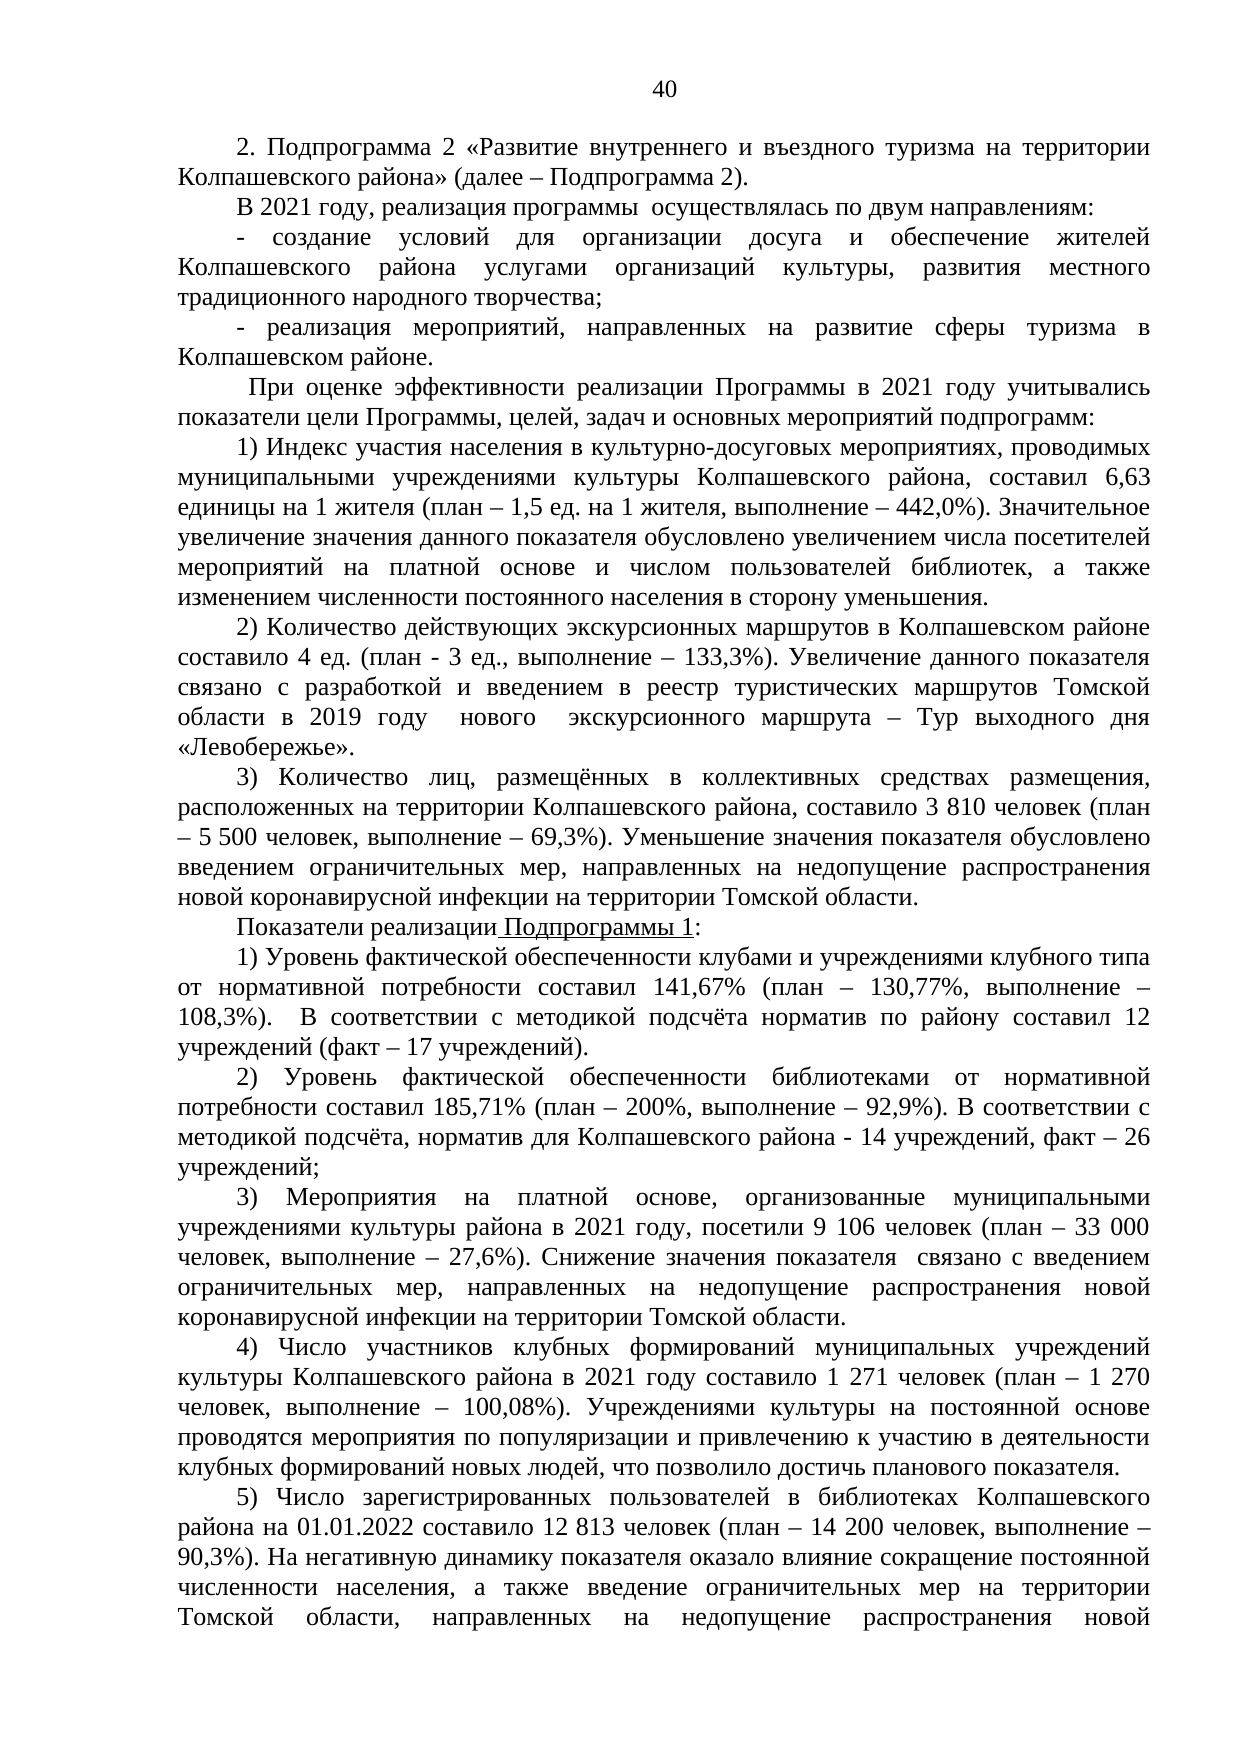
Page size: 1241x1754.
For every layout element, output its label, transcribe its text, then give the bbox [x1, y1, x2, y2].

text В 2021 году, реализация программы осуществлялась по двум направлениям: [177, 191, 1152, 221]
text - создание условий для организации досуга и обеспечение жителей Колпашевского района услугами организаций культуры, развития местного традиционного народного творчества; [177, 221, 1152, 311]
text - реализация мероприятий, направленных на развитие сферы туризма в Колпашевском районе. [177, 311, 1152, 371]
text 1) Индекс участия населения в культурно-досуговых мероприятиях, проводимых муниципальными учреждениями культуры Колпашевского района, составил 6,63 единицы на 1 жителя (план – 1,5 ед. на 1 жителя, выполнение – 442,0%). Значительное увеличение значения данного показателя обусловлено увеличением числа посетителей мероприятий на платной основе и числом пользователей библиотек, а также изменением численности постоянного населения в сторону уменьшения. [177, 431, 1152, 611]
text При оценке эффективности реализации Программы в 2021 году учитывались показатели цели Программы, целей, задач и основных мероприятий подпрограмм: [177, 371, 1152, 431]
text 2) Уровень фактической обеспеченности библиотеками от нормативной потребности составил 185,71% (план – 200%, выполнение – 92,9%). В соответствии с методикой подсчёта, норматив для Колпашевского района - 14 учреждений, факт – 26 учреждений; [177, 1061, 1152, 1181]
text Показатели реализации Подпрограммы 1: [177, 911, 1152, 941]
text 4) Число участников клубных формирований муниципальных учреждений культуры Колпашевского района в 2021 году составило 1 271 человек (план – 1 270 человек, выполнение – 100,08%). Учреждениями культуры на постоянной основе проводятся мероприятия по популяризации и привлечению к участию в деятельности клубных формирований новых людей, что позволило достичь планового показателя. [177, 1331, 1152, 1481]
text 2. Подпрограмма 2 «Развитие внутреннего и въездного туризма на территории Колпашевского района» (далее – Подпрограмма 2). [177, 131, 1152, 191]
text 3) Мероприятия на платной основе, организованные муниципальными учреждениями культуры района в 2021 году, посетили 9 106 человек (план – 33 000 человек, выполнение – 27,6%). Снижение значения показателя связано с введением ограничительных мер, направленных на недопущение распространения новой коронавирусной инфекции на территории Томской области. [177, 1181, 1152, 1331]
text 2) Количество действующих экскурсионных маршрутов в Колпашевском районе составило 4 ед. (план - 3 ед., выполнение – 133,3%). Увеличение данного показателя связано с разработкой и введением в реестр туристических маршрутов Томской области в 2019 году нового экскурсионного маршрута – Тур выходного дня «Левобережье». [177, 611, 1152, 761]
text 3) Количество лиц, размещённых в коллективных средствах размещения, расположенных на территории Колпашевского района, составило 3 810 человек (план – 5 500 человек, выполнение – 69,3%). Уменьшение значения показателя обусловлено введением ограничительных мер, направленных на недопущение распространения новой коронавирусной инфекции на территории Томской области. [177, 761, 1152, 911]
text 1) Уровень фактической обеспеченности клубами и учреждениями клубного типа от нормативной потребности составил 141,67% (план – 130,77%, выполнение – 108,3%). В соответствии с методикой подсчёта норматив по району составил 12 учреждений (факт – 17 учреждений). [177, 941, 1152, 1061]
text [177, 1481, 1152, 1631]
